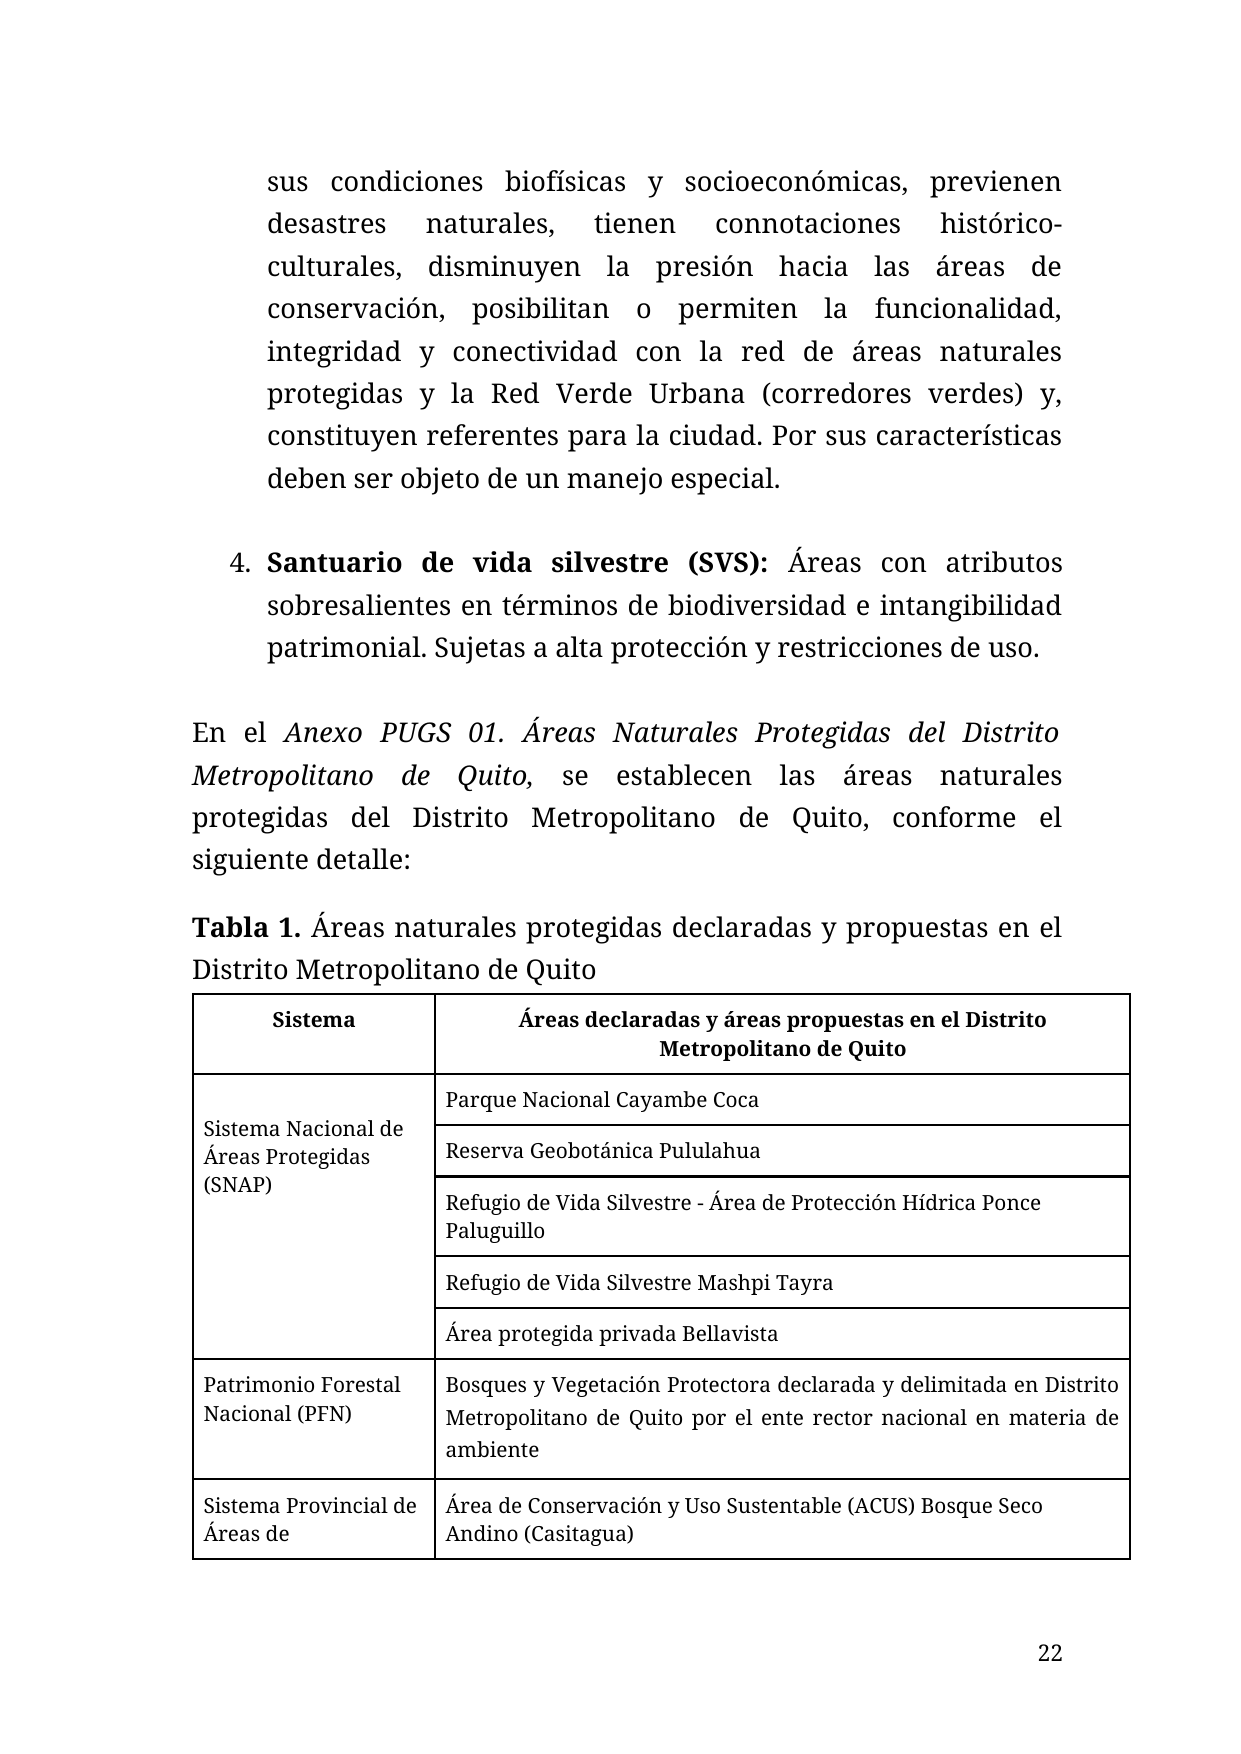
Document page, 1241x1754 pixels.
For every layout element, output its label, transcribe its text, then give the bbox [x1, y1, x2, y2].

table_cell Refugio de Vida Silvestre Mashpi Tayra [436, 1257, 1129, 1307]
table_cell Parque Nacional Cayambe Coca [436, 1075, 1129, 1124]
table_cell Sistema Nacional de Áreas Protegidas (SNAP) [194, 1075, 434, 1358]
table_cell Reserva Geobotánica Pululahua [436, 1126, 1129, 1175]
table_cell Patrimonio Forestal Nacional (PFN) [194, 1360, 434, 1478]
table_cell Bosques y Vegetación Protectora declarada y delimitada en Distrito Metropolitano de Quito por el ente rector nacional en materia de ambiente [436, 1360, 1129, 1478]
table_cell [194, 1480, 434, 1558]
list Santuario de vida silvestre (SVS): Áreas con atributos sobresalientes en términos de biodiversidad e intangibilidad patrimonial. Sujetas a alta protección y restricciones de uso. [229, 544, 1063, 666]
table_header Sistema [194, 995, 434, 1073]
text Tabla 1. Áreas naturales protegidas declaradas y propuestas en el Distrito Metropolitano de Quito [192, 908, 1063, 987]
table_cell Área de Conservación y Uso Sustentable (ACUS) Bosque Seco Andino (Casitagua) [436, 1480, 1129, 1558]
table_cell Refugio de Vida Silvestre - Área de Protección Hídrica Ponce Paluguillo [436, 1178, 1129, 1255]
table_header Áreas declaradas y áreas propuestas en el Distrito Metropolitano de Quito [436, 995, 1129, 1073]
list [229, 162, 1063, 496]
text En el Anexo PUGS 01. Áreas Naturales Protegidas del Distrito Metropolitano de Quito, se establecen las áreas naturales protegidas del Distrito Metropolitano de Quito, conforme el siguiente detalle: [192, 713, 1063, 878]
table_cell Área protegida privada Bellavista [436, 1309, 1129, 1358]
